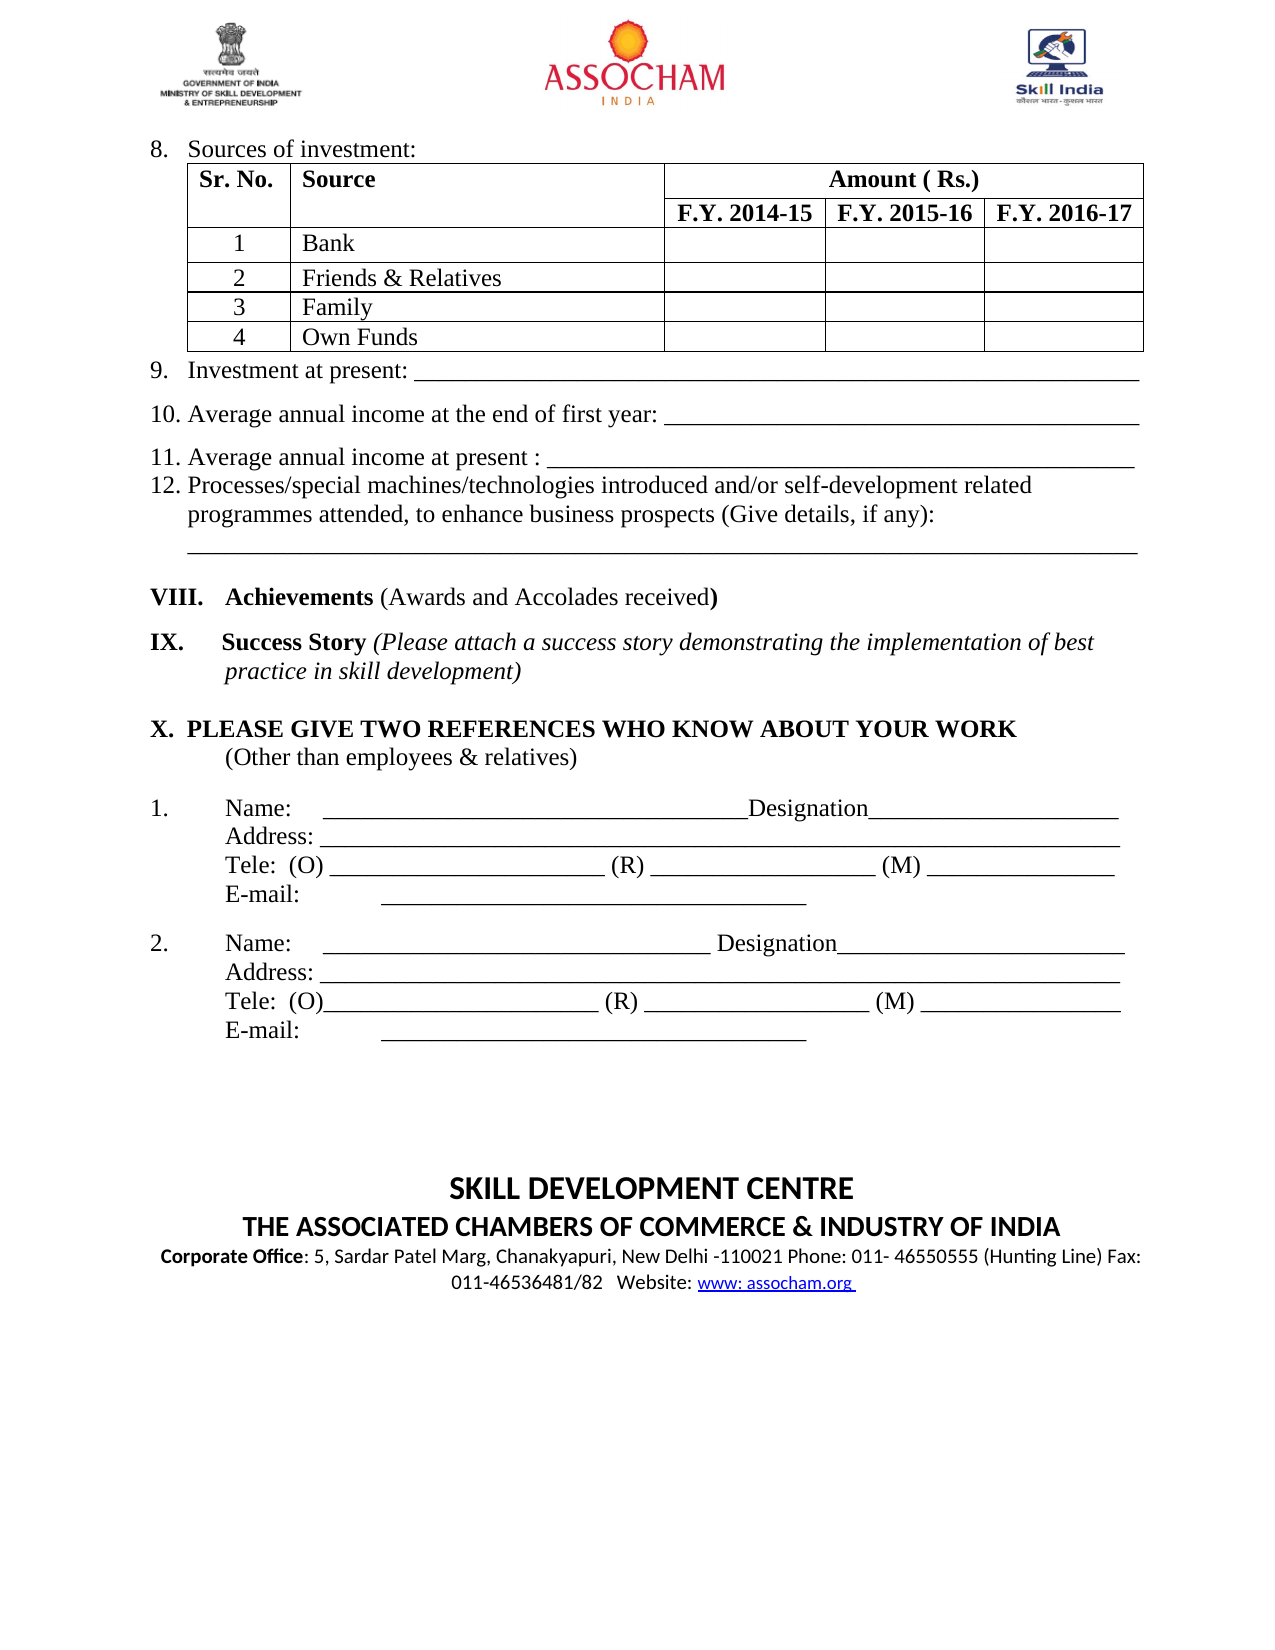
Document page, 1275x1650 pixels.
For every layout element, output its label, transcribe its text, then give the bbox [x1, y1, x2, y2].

table_cell [665, 263, 825, 291]
list Investment at present: __________________________________________________________ [150, 356, 1153, 384]
list Sources of investment: [150, 134, 1153, 163]
text 1. Name: __________________________________Designation____________________ [150, 793, 1153, 821]
table_cell F.Y. 2015-16 [826, 199, 984, 227]
text E-mail: __________________________________ [150, 879, 1153, 908]
picture [995, 21, 1124, 110]
list Average annual income at present : _______________________________________________ [150, 442, 1153, 471]
text practice in skill development) [150, 656, 1153, 685]
text THE ASSOCIATED CHAMBERS OF COMMERCE & INDUSTRY OF INDIA [150, 1208, 1153, 1243]
text SKILL DEVELOPMENT CENTRE [150, 1167, 1153, 1208]
table_header Amount ( Rs.) [665, 164, 1143, 197]
table_cell F.Y. 2014-15 [665, 199, 825, 227]
text X. PLEASE GIVE TWO REFERENCES WHO KNOW ABOUT YOUR WORK [150, 714, 1153, 742]
list Processes/special machines/technologies introduced and/or self-development related programmes attended, to enhance business prospects (Give details, if any): [150, 471, 1153, 528]
text VIII. Achievements (Awards and Accolades received) [150, 582, 1153, 611]
table_cell F.Y. 2016-17 [985, 199, 1143, 227]
table_cell [985, 263, 1143, 291]
text Tele: (O) ______________________ (R) __________________ (M) _______________ [150, 850, 1153, 879]
text Address: ________________________________________________________________ [150, 957, 1153, 986]
text ____________________________________________________________________________ [187, 528, 1153, 557]
table_cell 3 [188, 293, 290, 321]
text Address: ________________________________________________________________ [150, 821, 1153, 850]
table_cell 2 [188, 263, 290, 291]
text Tele: (O)______________________ (R) __________________ (M) ________________ [150, 986, 1153, 1015]
table_header Source [291, 164, 664, 227]
table_cell Family [291, 293, 664, 321]
list Average annual income at the end of first year: ______________________________________ [150, 399, 1153, 427]
table_cell [985, 228, 1143, 262]
table_cell [665, 322, 825, 351]
table_cell [826, 322, 984, 351]
text Corporate Office: 5, Sardar Patel Marg, Chanakyapuri, New Delhi -110021 Phone: 011- 46550555 (Hunting Line) Fax: 011-46536481/82 Website: www: assocham.org [150, 1243, 1153, 1294]
table_cell [826, 263, 984, 291]
table_cell 4 [188, 322, 290, 351]
picture [150, 20, 309, 110]
text (Other than employees & relatives) [150, 742, 1153, 771]
text IX. Success Story (Please attach a success story demonstrating the implementation of best [150, 627, 1153, 656]
table_cell [826, 228, 984, 262]
text 2. Name: _______________________________ Designation_______________________ [150, 928, 1153, 957]
text E-mail: __________________________________ [150, 1015, 1153, 1043]
table_header Sr. No. [188, 164, 290, 227]
table_cell [826, 293, 984, 321]
table_cell [665, 293, 825, 321]
table_cell Bank [291, 228, 664, 262]
table_cell Own Funds [291, 322, 664, 351]
table_cell [985, 322, 1143, 351]
table_cell [985, 293, 1143, 321]
table_cell [665, 228, 825, 262]
picture [541, 18, 727, 110]
table_cell 1 [188, 228, 290, 262]
table_cell Friends & Relatives [291, 263, 664, 291]
